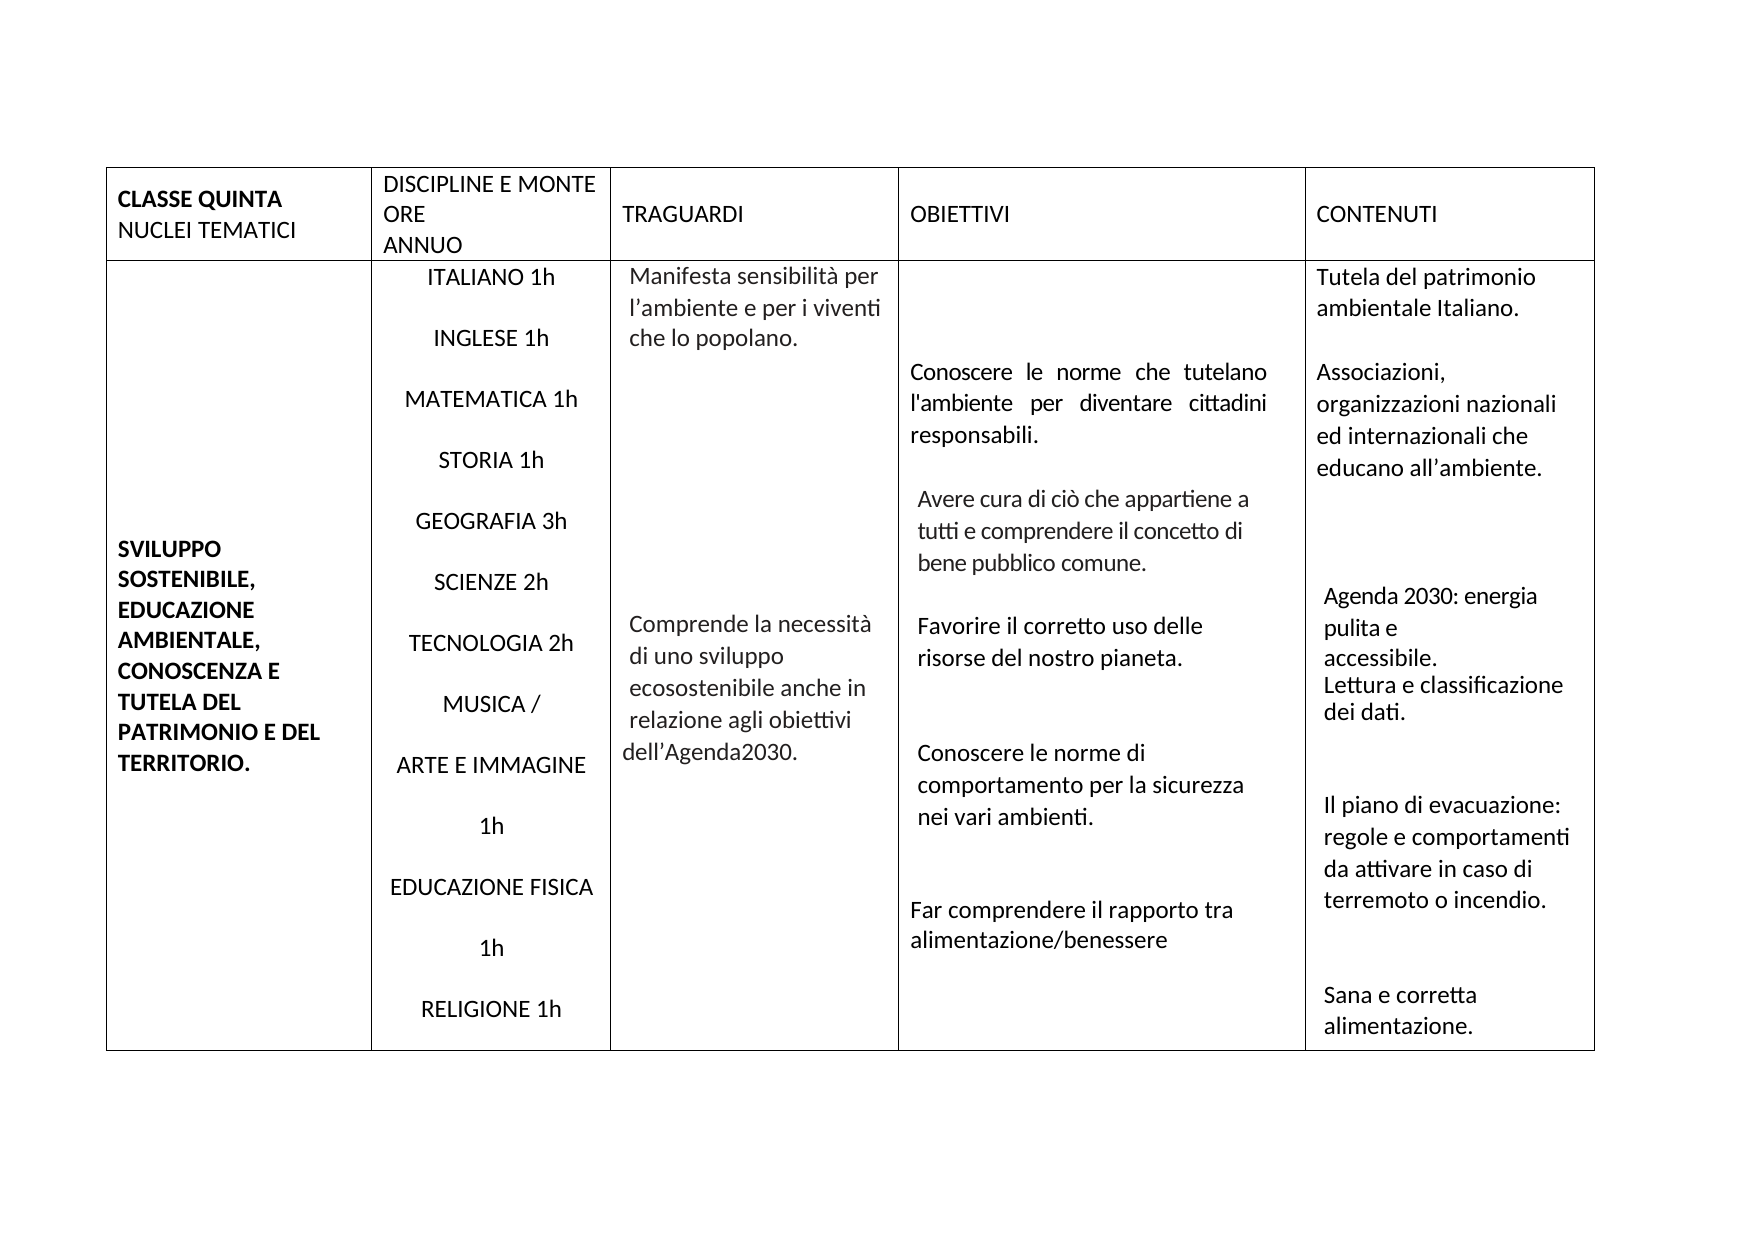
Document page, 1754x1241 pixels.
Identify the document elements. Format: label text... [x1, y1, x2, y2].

table_cell SVILUPPO SOSTENIBILE, EDUCAZIONE AMBIENTALE, CONOSCENZA E TUTELA DEL PATRIMONIO E DEL TERRITORIO. [107, 261, 371, 1050]
table_header CLASSE QUINTA NUCLEI TEMATICI [107, 168, 371, 259]
table_header OBIETTIVI [899, 168, 1305, 259]
table_cell Conoscere le norme che tutelano l'ambiente per diventare cittadini responsabili. Avere cura di ciò che appartiene a tutti e comprendere il concetto di bene pubblico comune. Favorire il corretto uso delle risorse del nostro pianeta. Conoscere le norme di comportamento per la sicurezza nei vari ambienti. Far comprendere il rapporto tra alimentazione/benessere [899, 261, 1305, 1050]
table_cell Tutela del patrimonio ambientale Italiano. Associazioni, organizzazioni nazionali ed internazionali che educano all’ambiente. Agenda 2030: energia pulita e accessibile. Lettura e classificazione dei dati. Il piano di evacuazione: regole e comportamenti da attivare in caso di terremoto o incendio. Sana e corretta alimentazione. [1306, 261, 1594, 1050]
table_header TRAGUARDI [611, 168, 898, 259]
table_cell ITALIANO 1h INGLESE 1h MATEMATICA 1h STORIA 1h GEOGRAFIA 3h SCIENZE 2h TECNOLOGIA 2h MUSICA / ARTE E IMMAGINE 1h EDUCAZIONE FISICA 1h RELIGIONE 1h [372, 261, 610, 1050]
table_header CONTENUTI [1306, 168, 1594, 259]
table_header DISCIPLINE E MONTE ORE ANNUO [372, 168, 610, 259]
table_cell Manifesta sensibilità per l’ambiente e per i viventi che lo popolano. Comprende la necessità di uno sviluppo ecosostenibile anche in relazione agli obiettivi dell’Agenda2030. [611, 261, 898, 1050]
